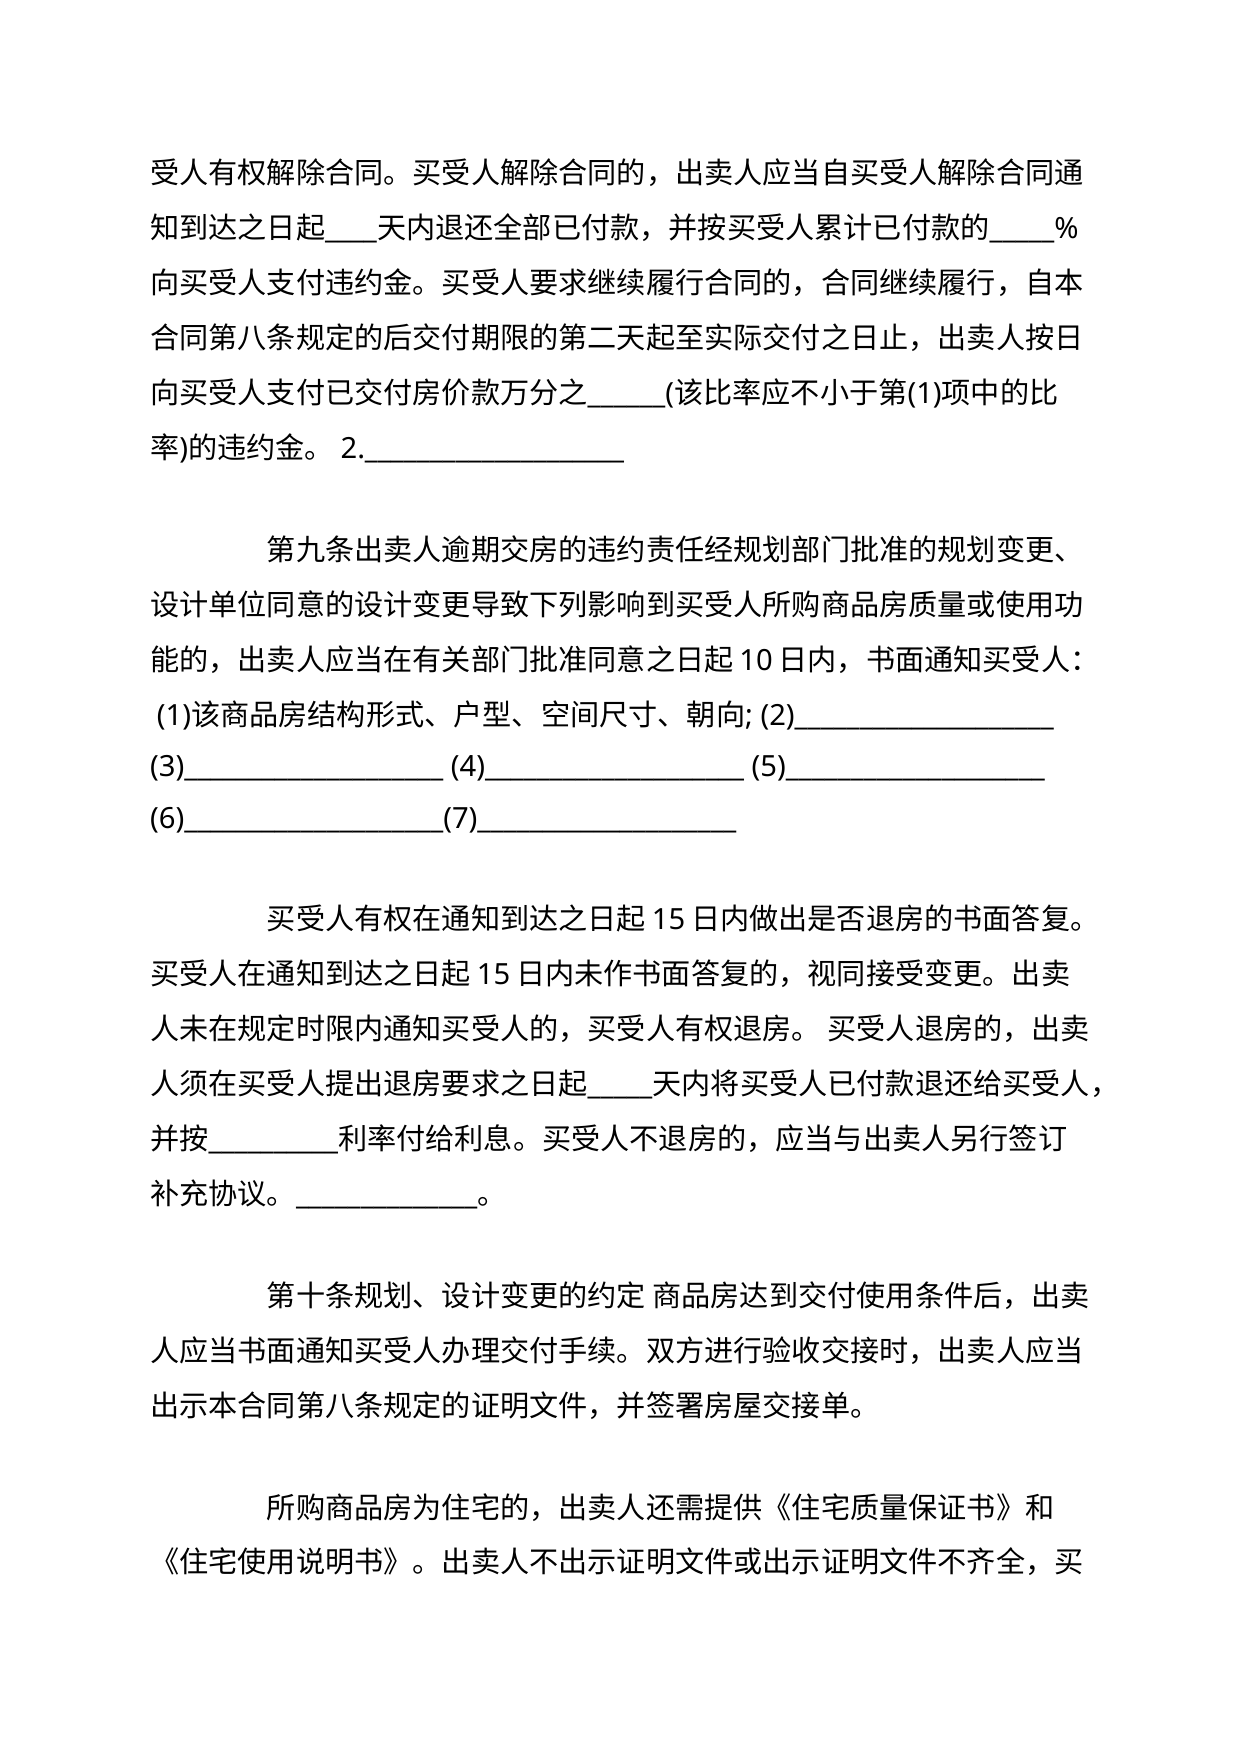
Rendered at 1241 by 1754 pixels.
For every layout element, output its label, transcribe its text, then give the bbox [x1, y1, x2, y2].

text 第十条规划、设计变更的约定 商品房达到交付使用条件后，出卖人应当书面通知买受人办理交付手续。双方进行验收交接时，出卖人应当出示本合同第八条规定的证明文件，并签署房屋交接单。 [150, 1273, 1090, 1425]
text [150, 1484, 1090, 1581]
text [150, 150, 1090, 467]
text 第九条出卖人逾期交房的违约责任经规划部门批准的规划变更、设计单位同意的设计变更导致下列影响到买受人所购商品房质量或使用功能的，出卖人应当在有关部门批准同意之日起10日内，书面通知买受人： (1)该商品房结构形式、户型、空间尺寸、朝向; (2)____________________ (3)____________________ (4)____________________ (5)____________________ (6)____________________(7)____________________ [150, 527, 1090, 837]
text 买受人有权在通知到达之日起15日内做出是否退房的书面答复。买受人在通知到达之日起15日内未作书面答复的，视同接受变更。出卖人未在规定时限内通知买受人的，买受人有权退房。 买受人退房的，出卖人须在买受人提出退房要求之日起_____天内将买受人已付款退还给买受人，并按__________利率付给利息。买受人不退房的，应当与出卖人另行签订补充协议。______________。 [150, 896, 1090, 1213]
